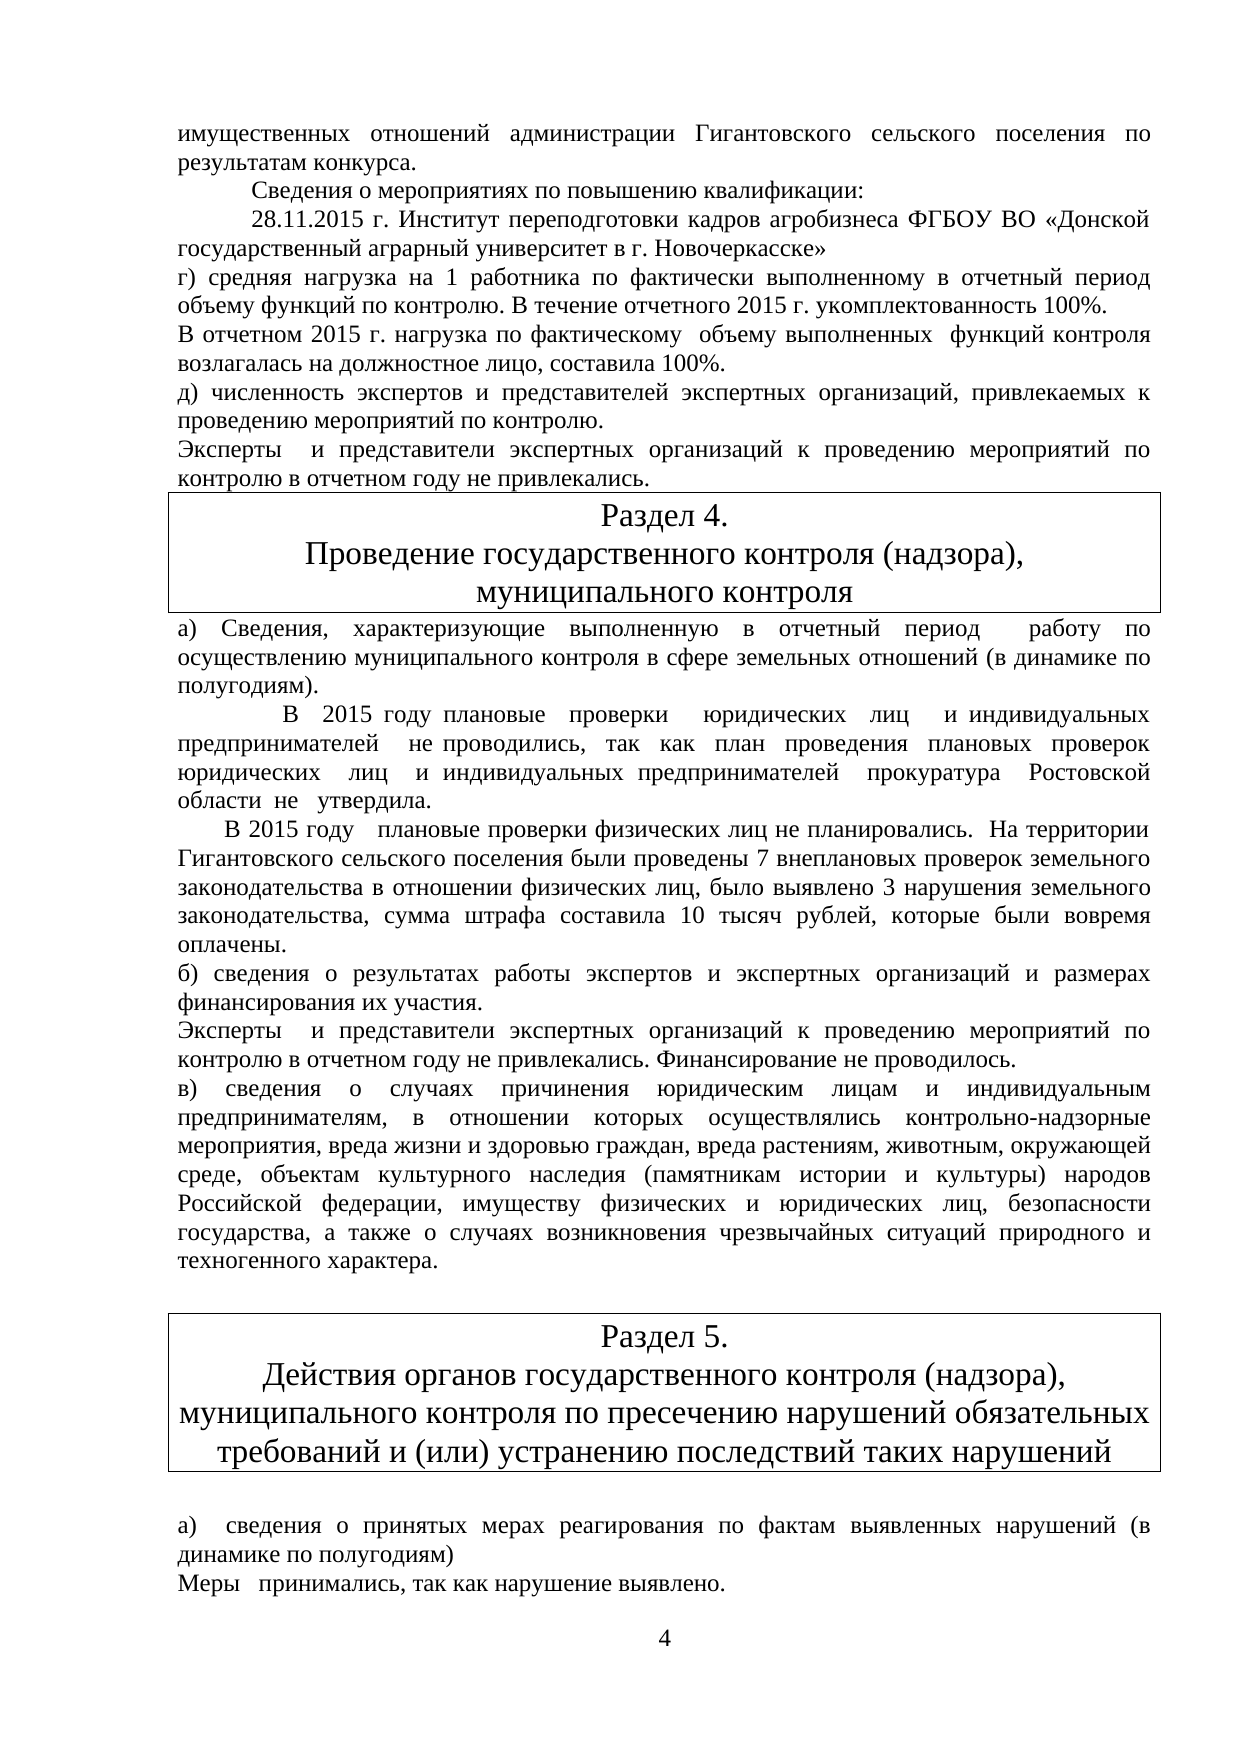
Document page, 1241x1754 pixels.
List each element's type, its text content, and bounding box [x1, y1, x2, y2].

text а) Сведения, характеризующие выполненную в отчетный период работу по осуществлению муниципального контроля в сфере земельных отношений (в динамике по полугодиям). [177, 613, 1152, 699]
text д) численность экспертов и представителей экспертных организаций, привлекаемых к проведению мероприятий по контролю. [177, 377, 1152, 434]
text 28.11.2015 г. Институт переподготовки кадров агробизнеса ФГБОУ ВО «Донской государственный аграрный университет в г. Новочеркасске» [177, 204, 1151, 262]
text Эксперты и представители экспертных организаций к проведению мероприятий по контролю в отчетном году не привлекались. Финансирование не проводилось. [177, 1016, 1152, 1073]
text муниципального контроля [169, 568, 1160, 612]
text В 2015 году плановые проверки физических лиц не планировались. На территории Гигантовского сельского поселения были проведены 7 внеплановых проверок земельного законодательства в отношении физических лиц, было выявлено 3 нарушения земельного законодательства, сумма штрафа составила 10 тысяч рублей, которые были вовремя оплачены. [177, 814, 1152, 958]
text Проведение государственного контроля (надзора), [177, 533, 1152, 568]
text а) сведения о принятых мерах реагирования по фактам выявленных нарушений (в динамике по полугодиям) [177, 1511, 1152, 1568]
text в) сведения о случаях причинения юридическим лицам и индивидуальным предпринимателям, в отношении которых осуществлялись контрольно-надзорные мероприятия, вреда жизни и здоровью граждан, вреда растениям, животным, окружающей среде, объектам культурного наследия (памятникам истории и культуры) народов Российской федерации, имуществу физических и юридических лиц, безопасности государства, а также о случаях возникновения чрезвычайных ситуаций природного и техногенного характера. [177, 1073, 1152, 1274]
text муниципального контроля по пресечению нарушений обязательных требований и (или) устранению последствий таких нарушений [169, 1389, 1160, 1471]
text Меры принимались, так как нарушение выявлено. [177, 1568, 1152, 1597]
text В отчетном 2015 г. нагрузка по фактическому объему выполненных функций контроля возлагалась на должностное лицо, составила 100%. [177, 319, 1152, 377]
text В 2015 году плановые проверки юридических лиц и индивидуальных предпринимателей не проводились, так как план проведения плановых проверок юридических лиц и индивидуальных предпринимателей прокуратура Ростовской области не утвердила. [177, 699, 1152, 814]
text Действия органов государственного контроля (надзора), [177, 1354, 1152, 1389]
text Раздел 5. [169, 1314, 1160, 1354]
text Эксперты и представители экспертных организаций к проведению мероприятий по контролю в отчетном году не привлекались. [177, 434, 1152, 492]
text Сведения о мероприятиях по повышению квалификации: [177, 176, 1151, 204]
text г) средняя нагрузка на 1 работника по фактически выполненному в отчетный период объему функций по контролю. В течение отчетного 2015 г. укомплектованность 100%. [177, 262, 1152, 319]
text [177, 118, 1152, 176]
text Раздел 4. [169, 493, 1160, 533]
text б) сведения о результатах работы экспертов и экспертных организаций и размерах финансирования их участия. [177, 958, 1152, 1016]
